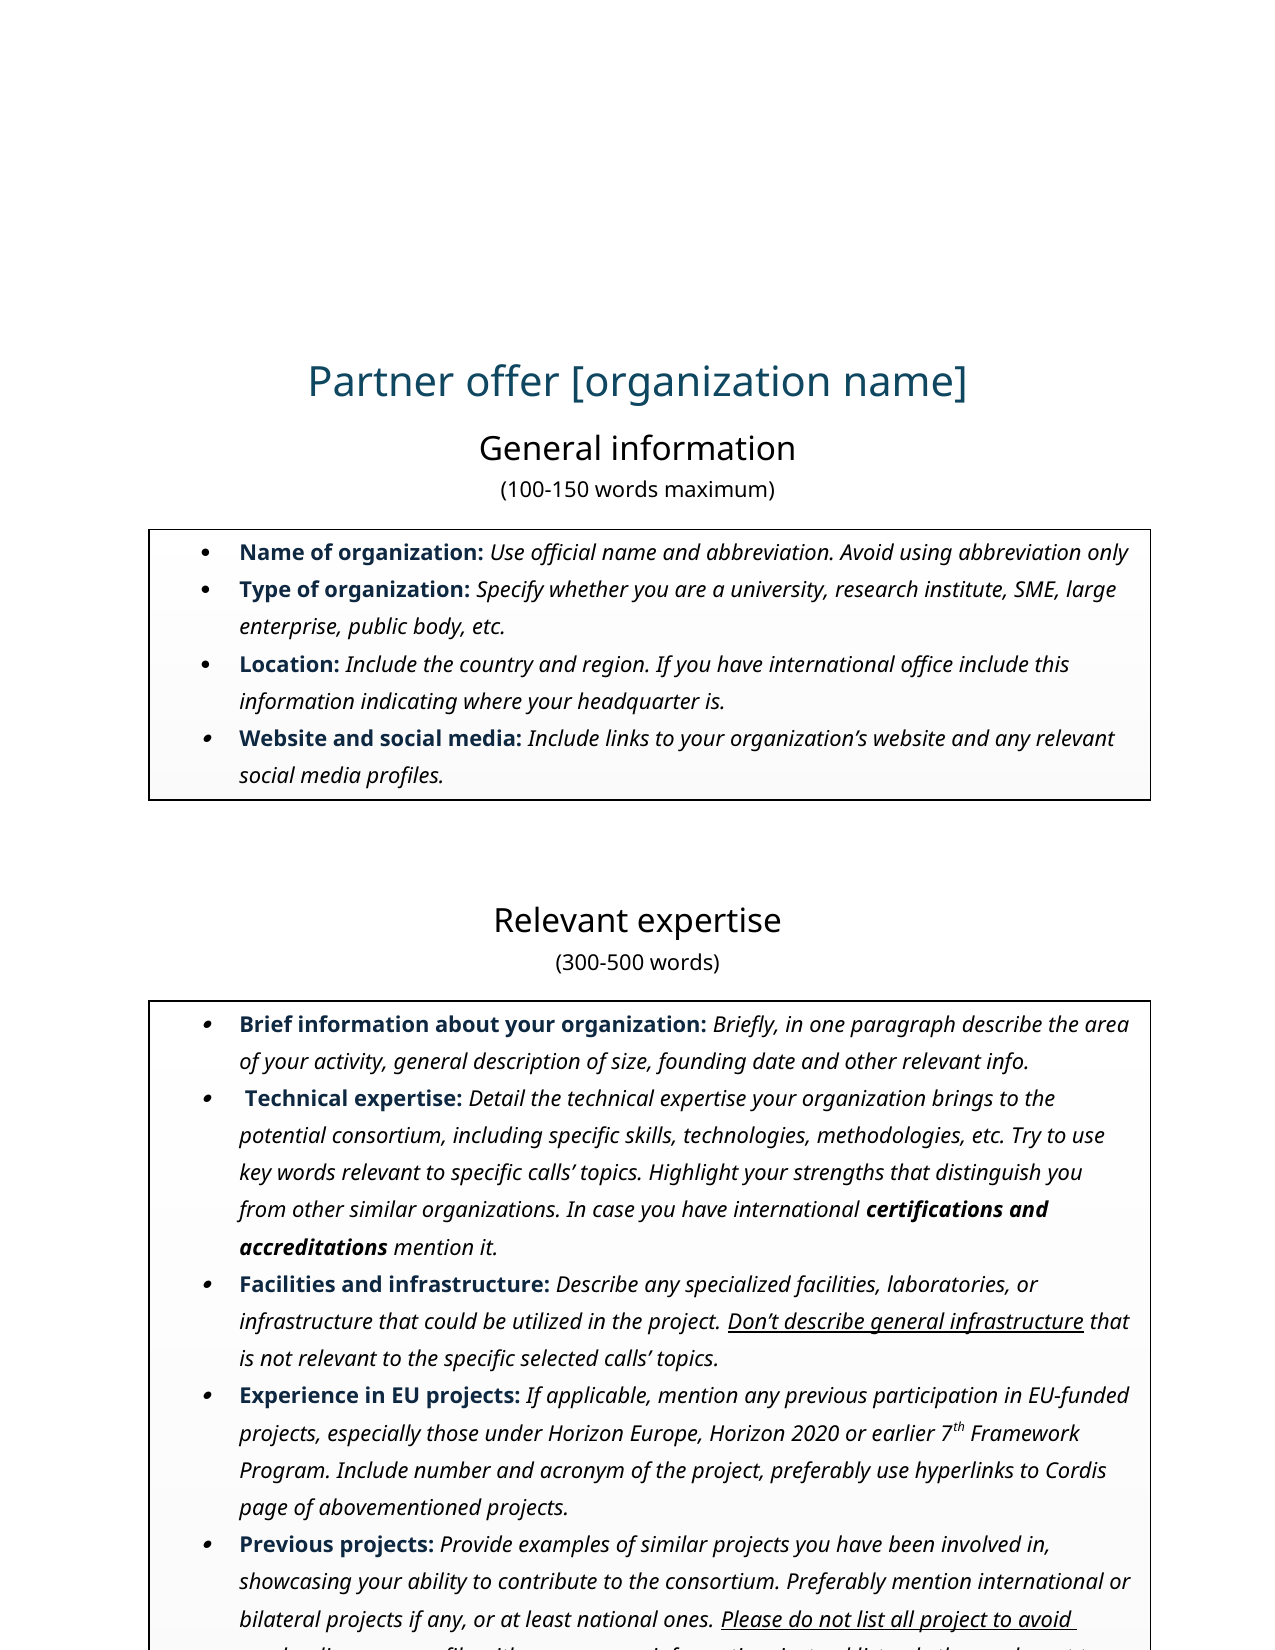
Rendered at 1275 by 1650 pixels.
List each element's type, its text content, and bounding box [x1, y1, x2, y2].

list (300-500 words) [150, 947, 1125, 977]
subtitle Partner offer [organization name] [150, 351, 1125, 408]
subtitle General information [150, 425, 1125, 470]
list (100-150 words maximum) [150, 474, 1125, 504]
subtitle Relevant expertise [150, 897, 1125, 943]
